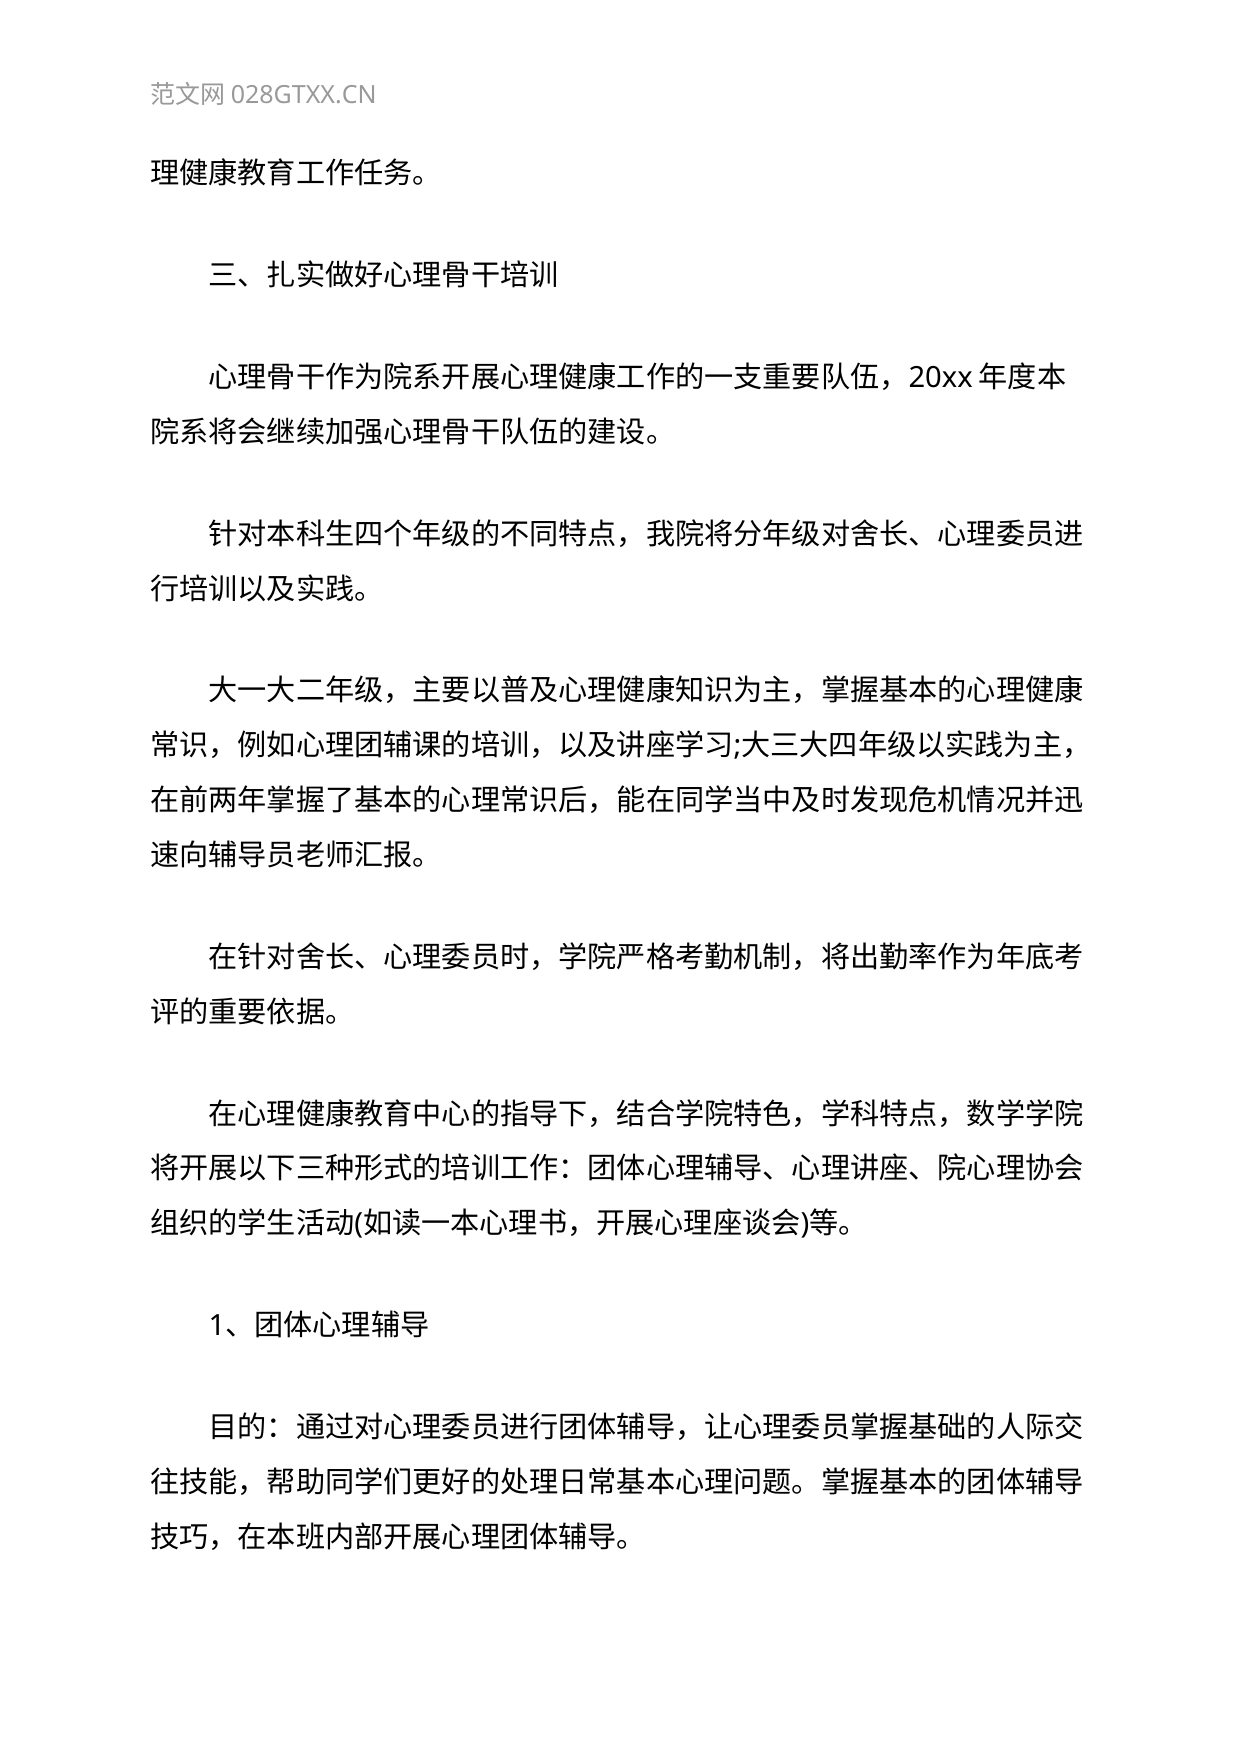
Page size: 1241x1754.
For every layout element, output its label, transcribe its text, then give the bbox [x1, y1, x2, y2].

text 1、团体心理辅导 [150, 1302, 1090, 1344]
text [150, 150, 1090, 192]
text 针对本科生四个年级的不同特点，我院将分年级对舍长、心理委员进行培训以及实践。 [150, 510, 1090, 607]
text 心理骨干作为院系开展心理健康工作的一支重要队伍，20xx年度本院系将会继续加强心理骨干队伍的建设。 [150, 353, 1090, 451]
text 大一大二年级，主要以普及心理健康知识为主，掌握基本的心理健康常识，例如心理团辅课的培训，以及讲座学习;大三大四年级以实践为主，在前两年掌握了基本的心理常识后，能在同学当中及时发现危机情况并迅速向辅导员老师汇报。 [150, 667, 1090, 874]
text 在心理健康教育中心的指导下，结合学院特色，学科特点，数学学院将开展以下三种形式的培训工作：团体心理辅导、心理讲座、院心理协会组织的学生活动(如读一本心理书，开展心理座谈会)等。 [150, 1090, 1090, 1242]
text 目的：通过对心理委员进行团体辅导，让心理委员掌握基础的人际交往技能，帮助同学们更好的处理日常基本心理问题。掌握基本的团体辅导技巧，在本班内部开展心理团体辅导。 [150, 1404, 1090, 1556]
text 在针对舍长、心理委员时，学院严格考勤机制，将出勤率作为年底考评的重要依据。 [150, 933, 1090, 1031]
text 三、扎实做好心理骨干培训 [150, 252, 1090, 294]
